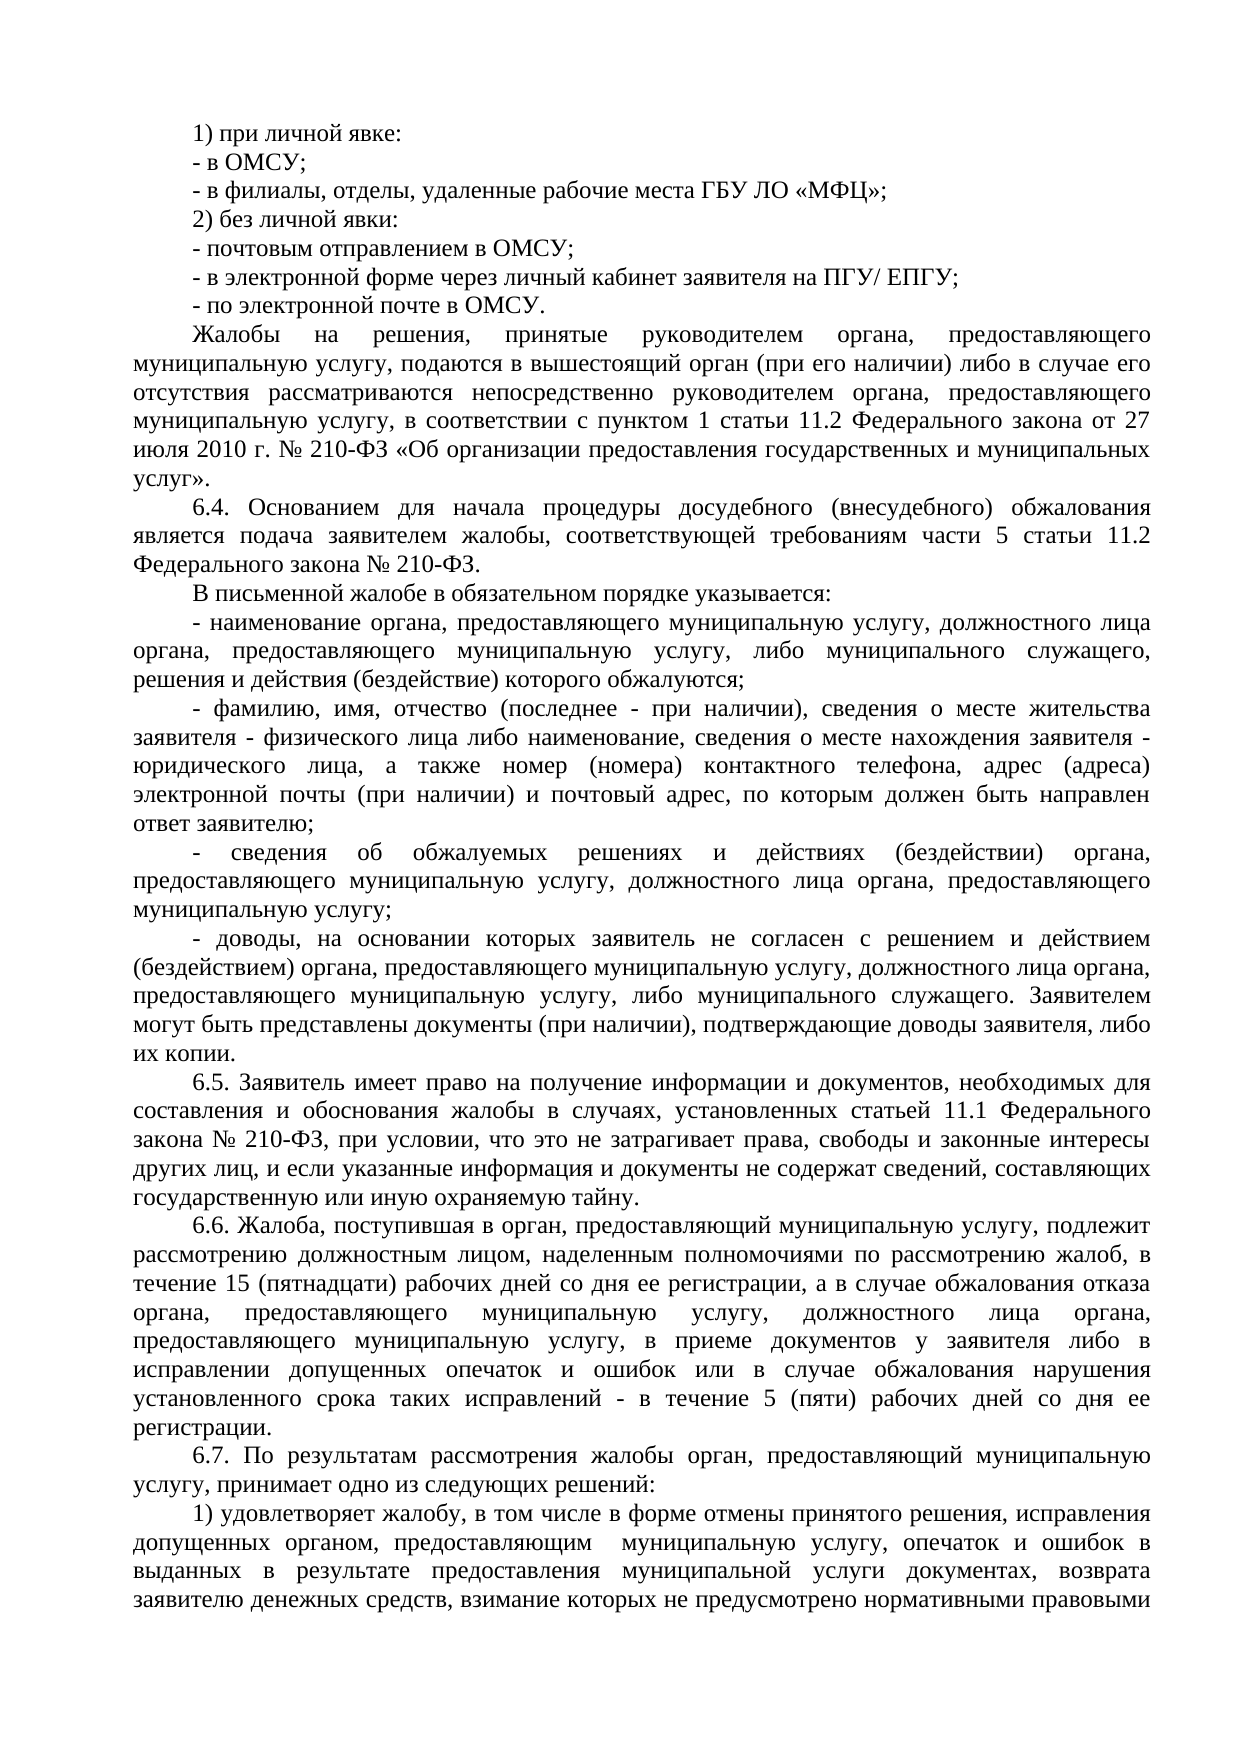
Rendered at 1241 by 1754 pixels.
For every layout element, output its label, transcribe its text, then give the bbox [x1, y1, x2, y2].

text - почтовым отправлением в ОМСУ; [133, 233, 1152, 262]
text - в ОМСУ; [133, 147, 1152, 176]
text 6.6. Жалоба, поступившая в орган, предоставляющий муниципальную услугу, подлежит рассмотрению должностным лицом, наделенным полномочиями по рассмотрению жалоб, в течение 15 (пятнадцати) рабочих дней со дня ее регистрации, а в случае обжалования отказа органа, предоставляющего муниципальную услугу, должностного лица органа, предоставляющего муниципальную услугу, в приеме документов у заявителя либо в исправлении допущенных опечаток и ошибок или в случае обжалования нарушения установленного срока таких исправлений - в течение 5 (пяти) рабочих дней со дня ее регистрации. [133, 1211, 1152, 1441]
text - фамилию, имя, отчество (последнее - при наличии), сведения о месте жительства заявителя - физического лица либо наименование, сведения о месте нахождения заявителя - юридического лица, а также номер (номера) контактного телефона, адрес (адреса) электронной почты (при наличии) и почтовый адрес, по которым должен быть направлен ответ заявителю; [133, 693, 1152, 837]
text - доводы, на основании которых заявитель не согласен с решением и действием (бездействием) органа, предоставляющего муниципальную услугу, должностного лица органа, предоставляющего муниципальную услугу, либо муниципального служащего. Заявителем могут быть представлены документы (при наличии), подтверждающие доводы заявителя, либо их копии. [133, 923, 1152, 1067]
text 6.4. Основанием для начала процедуры досудебного (внесудебного) обжалования является подача заявителем жалобы, соответствующей требованиям части 5 статьи 11.2 Федерального закона № 210-ФЗ. [133, 492, 1152, 578]
text В письменной жалобе в обязательном порядке указывается: [133, 578, 1152, 607]
text - сведения об обжалуемых решениях и действиях (бездействии) органа, предоставляющего муниципальную услугу, должностного лица органа, предоставляющего муниципальную услугу; [133, 837, 1152, 923]
text Жалобы на решения, принятые руководителем органа, предоставляющего муниципальную услугу, подаются в вышестоящий орган (при его наличии) либо в случае его отсутствия рассматриваются непосредственно руководителем органа, предоставляющего муниципальную услугу, в соответствии с пунктом 1 статьи 11.2 Федерального закона от 27 июля 2010 г. № 210-ФЗ «Об организации предоставления государственных и муниципальных услуг». [133, 319, 1152, 492]
text 1) при личной явке: [133, 118, 1152, 147]
text - в филиалы, отделы, удаленные рабочие места ГБУ ЛО «МФЦ»; [133, 176, 1152, 204]
text 6.5. Заявитель имеет право на получение информации и документов, необходимых для составления и обоснования жалобы в случаях, установленных статьей 11.1 Федерального закона № 210-ФЗ, при условии, что это не затрагивает права, свободы и законные интересы других лиц, и если указанные информация и документы не содержат сведений, составляющих государственную или иную охраняемую тайну. [133, 1067, 1152, 1211]
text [133, 1498, 1152, 1613]
text - по электронной почте в ОМСУ. [133, 291, 1152, 319]
text - в электронной форме через личный кабинет заявителя на ПГУ/ ЕПГУ; [133, 262, 1152, 291]
text - наименование органа, предоставляющего муниципальную услугу, должностного лица органа, предоставляющего муниципальную услугу, либо муниципального служащего, решения и действия (бездействие) которого обжалуются; [133, 607, 1152, 693]
text 6.7. По результатам рассмотрения жалобы орган, предоставляющий муниципальную услугу, принимает одно из следующих решений: [133, 1441, 1152, 1498]
text 2) без личной явки: [133, 204, 1152, 233]
